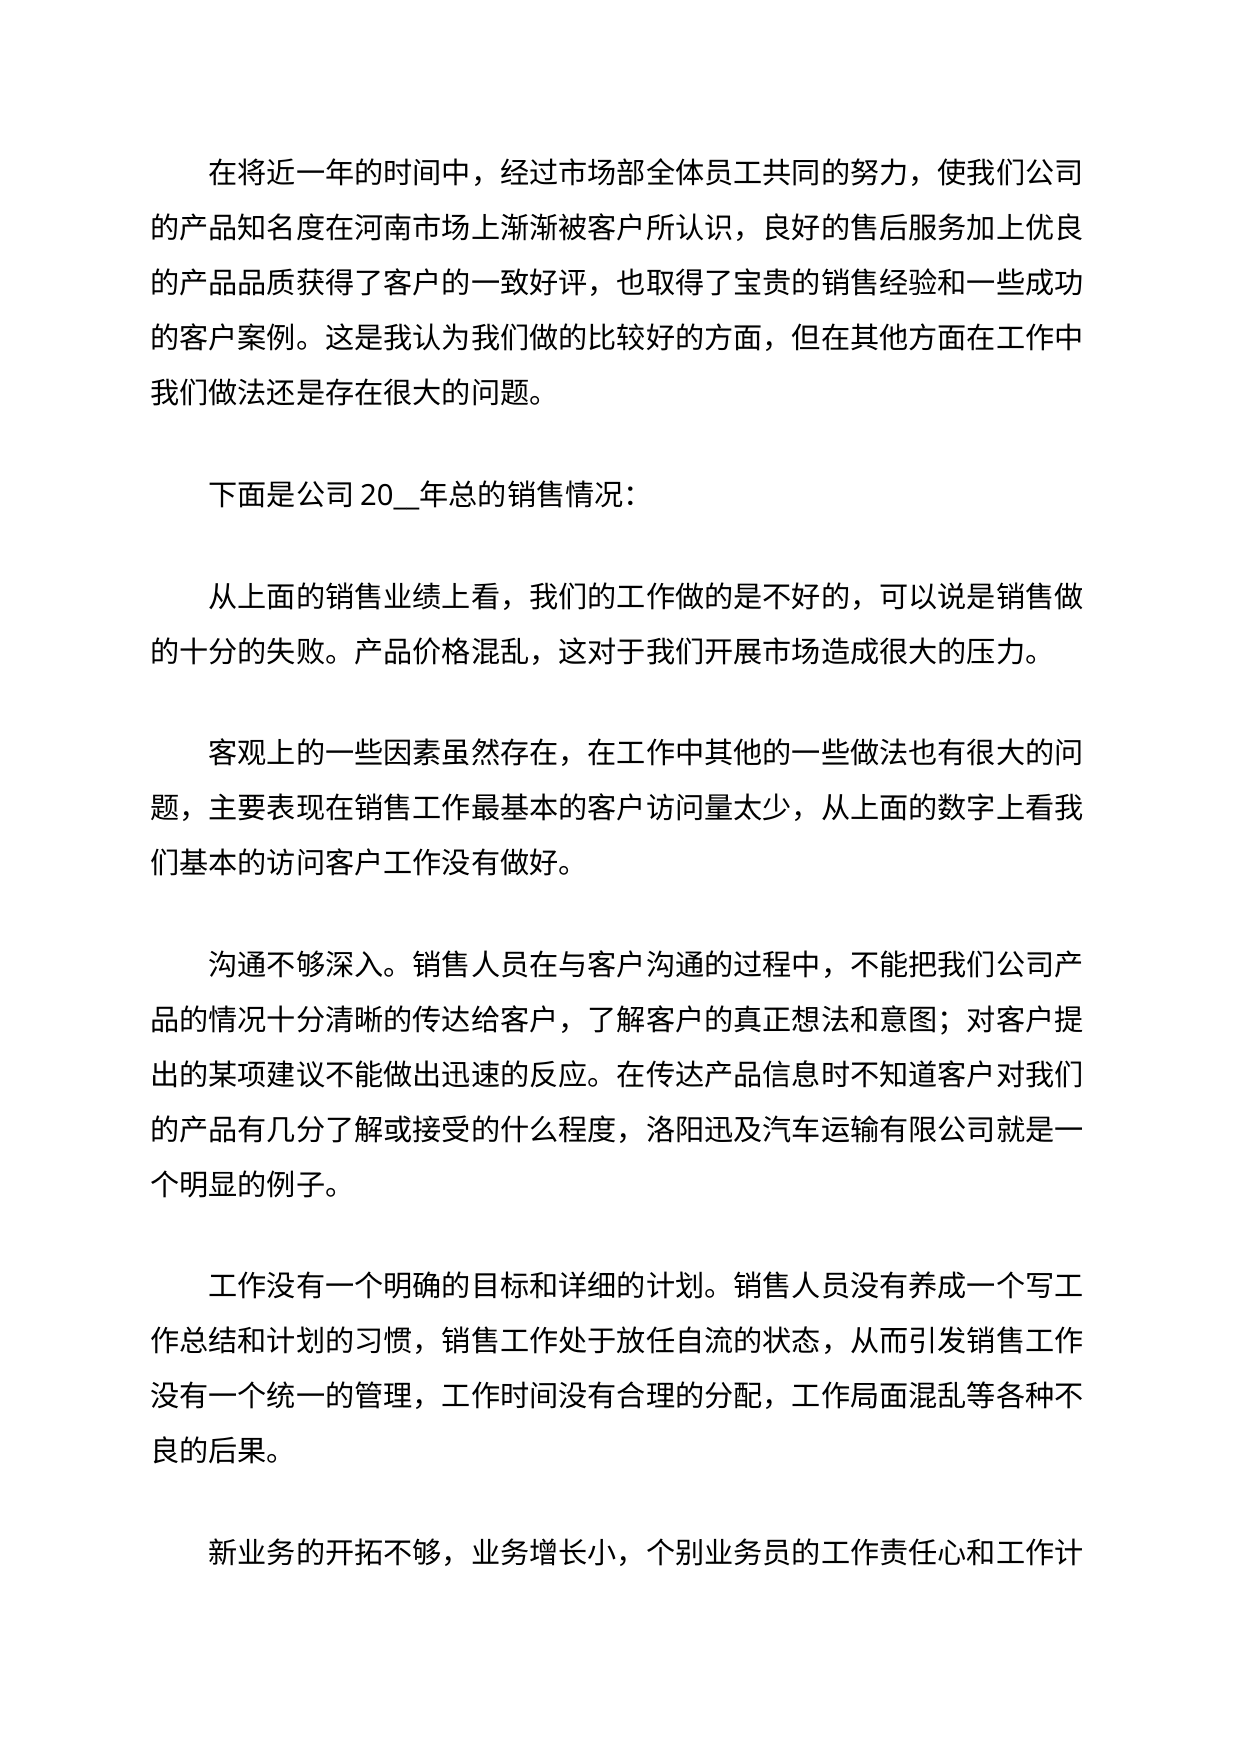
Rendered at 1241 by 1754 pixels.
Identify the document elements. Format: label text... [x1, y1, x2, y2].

text 沟通不够深入。销售人员在与客户沟通的过程中，不能把我们公司产品的情况十分清晰的传达给客户，了解客户的真正想法和意图；对客户提出的某项建议不能做出迅速的反应。在传达产品信息时不知道客户对我们的产品有几分了解或接受的什么程度，洛阳迅及汽车运输有限公司就是一个明显的例子。 [150, 942, 1090, 1203]
text 客观上的一些因素虽然存在，在工作中其他的一些做法也有很大的问题，主要表现在销售工作最基本的客户访问量太少，从上面的数字上看我们基本的访问客户工作没有做好。 [150, 730, 1090, 882]
text 从上面的销售业绩上看，我们的工作做的是不好的，可以说是销售做的十分的失败。产品价格混乱，这对于我们开展市场造成很大的压力。 [150, 573, 1090, 671]
text 工作没有一个明确的目标和详细的计划。销售人员没有养成一个写工作总结和计划的习惯，销售工作处于放任自流的状态，从而引发销售工作没有一个统一的管理，工作时间没有合理的分配，工作局面混乱等各种不良的后果。 [150, 1263, 1090, 1470]
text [150, 1529, 1090, 1572]
text 在将近一年的时间中，经过市场部全体员工共同的努力，使我们公司的产品知名度在河南市场上渐渐被客户所认识，良好的售后服务加上优良的产品品质获得了客户的一致好评，也取得了宝贵的销售经验和一些成功的客户案例。这是我认为我们做的比较好的方面，但在其他方面在工作中我们做法还是存在很大的问题。 [150, 150, 1090, 412]
text 下面是公司20__年总的销售情况： [150, 471, 1090, 514]
